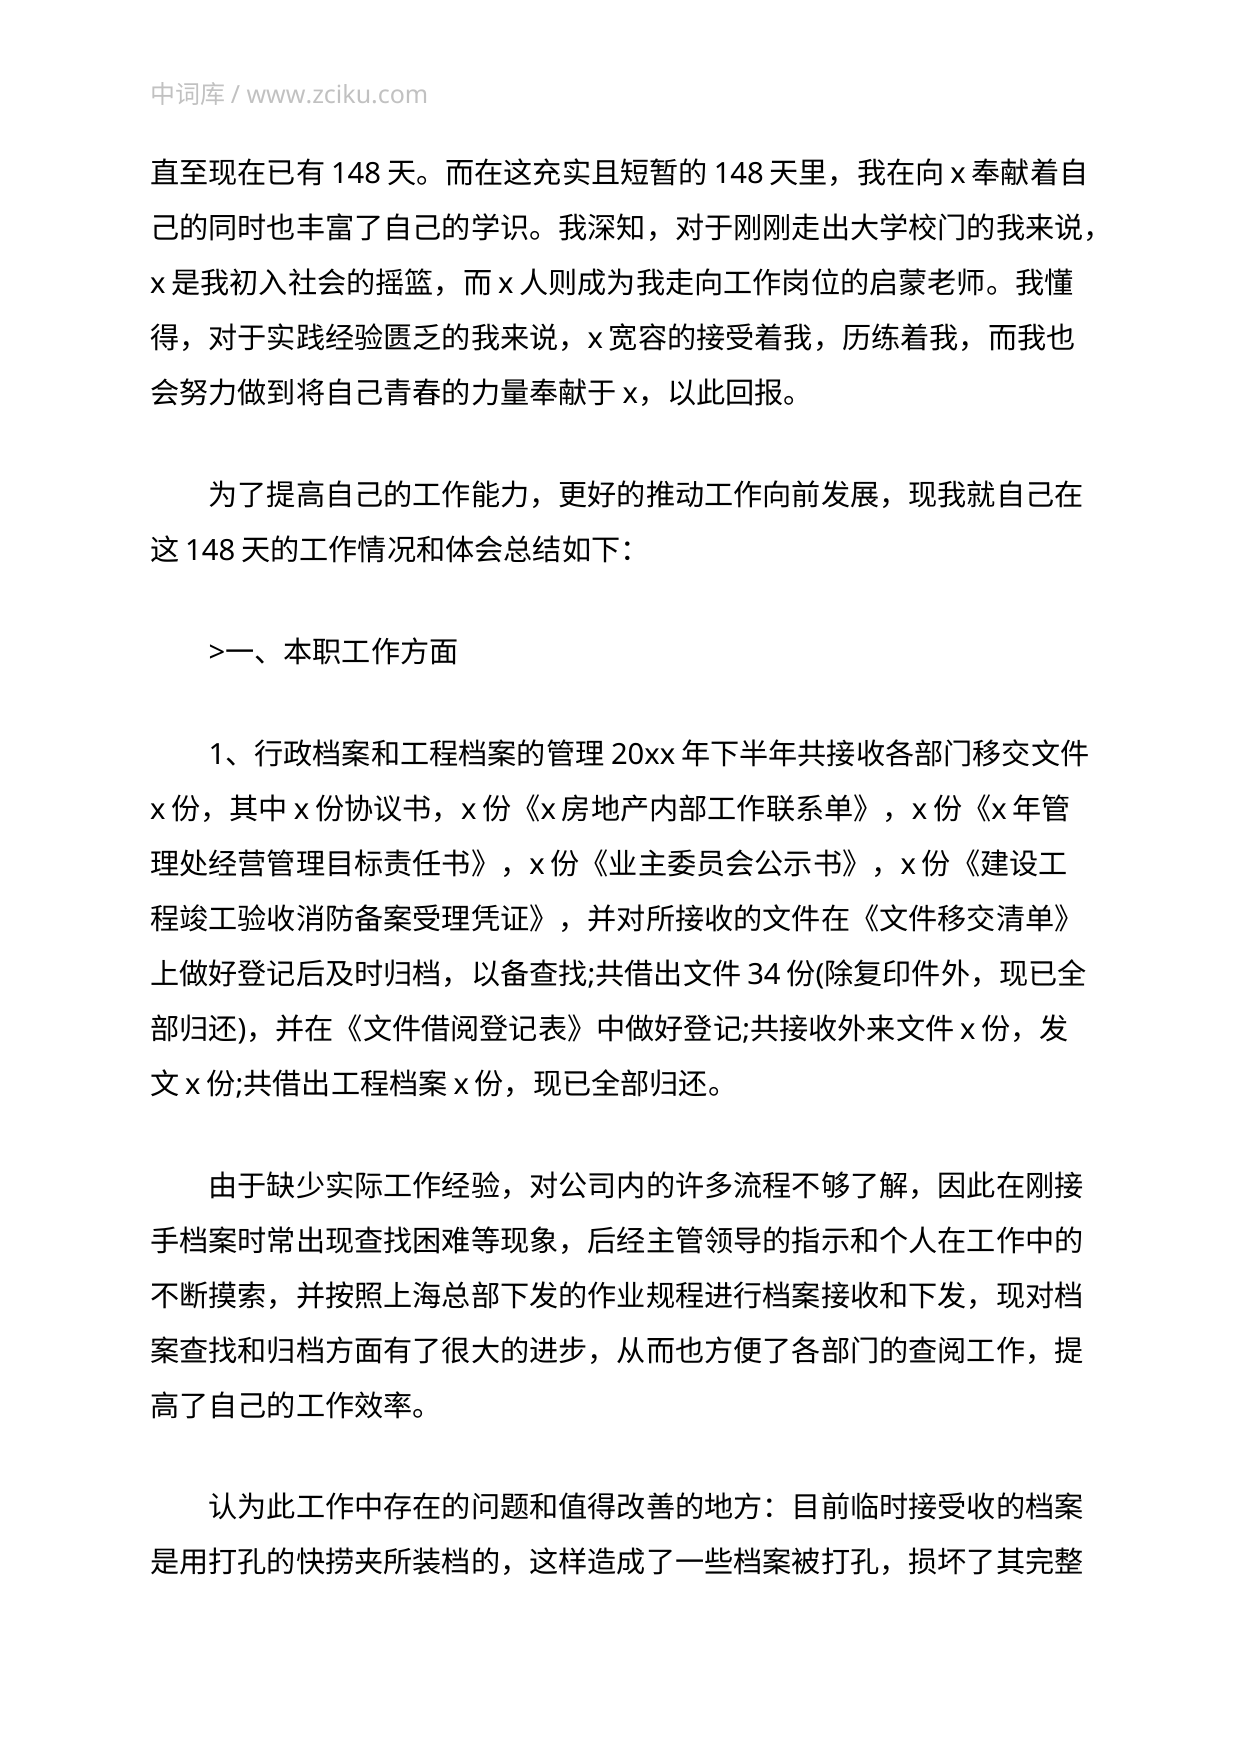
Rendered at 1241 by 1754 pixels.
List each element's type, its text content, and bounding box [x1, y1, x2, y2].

text 1、行政档案和工程档案的管理 20xx年下半年共接收各部门移交文件x份，其中x份协议书，x份《x房地产内部工作联系单》，x份《x年管理处经营管理目标责任书》，x份《业主委员会公示书》，x份《建设工程竣工验收消防备案受理凭证》，并对所接收的文件在《文件移交清单》上做好登记后及时归档，以备查找;共借出文件34份(除复印件外，现已全部归还)，并在《文件借阅登记表》中做好登记;共接收外来文件x份，发文x份;共借出工程档案x份，现已全部归还。 [150, 731, 1090, 1103]
text 为了提高自己的工作能力，更好的推动工作向前发展，现我就自己在这148天的工作情况和体会总结如下： [150, 472, 1090, 569]
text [150, 1484, 1090, 1581]
text >一、本职工作方面 [150, 629, 1090, 671]
text 由于缺少实际工作经验，对公司内的许多流程不够了解，因此在刚接手档案时常出现查找困难等现象，后经主管领导的指示和个人在工作中的不断摸索，并按照上海总部下发的作业规程进行档案接收和下发，现对档案查找和归档方面有了很大的进步，从而也方便了各部门的查阅工作，提高了自己的工作效率。 [150, 1163, 1090, 1424]
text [150, 150, 1090, 412]
